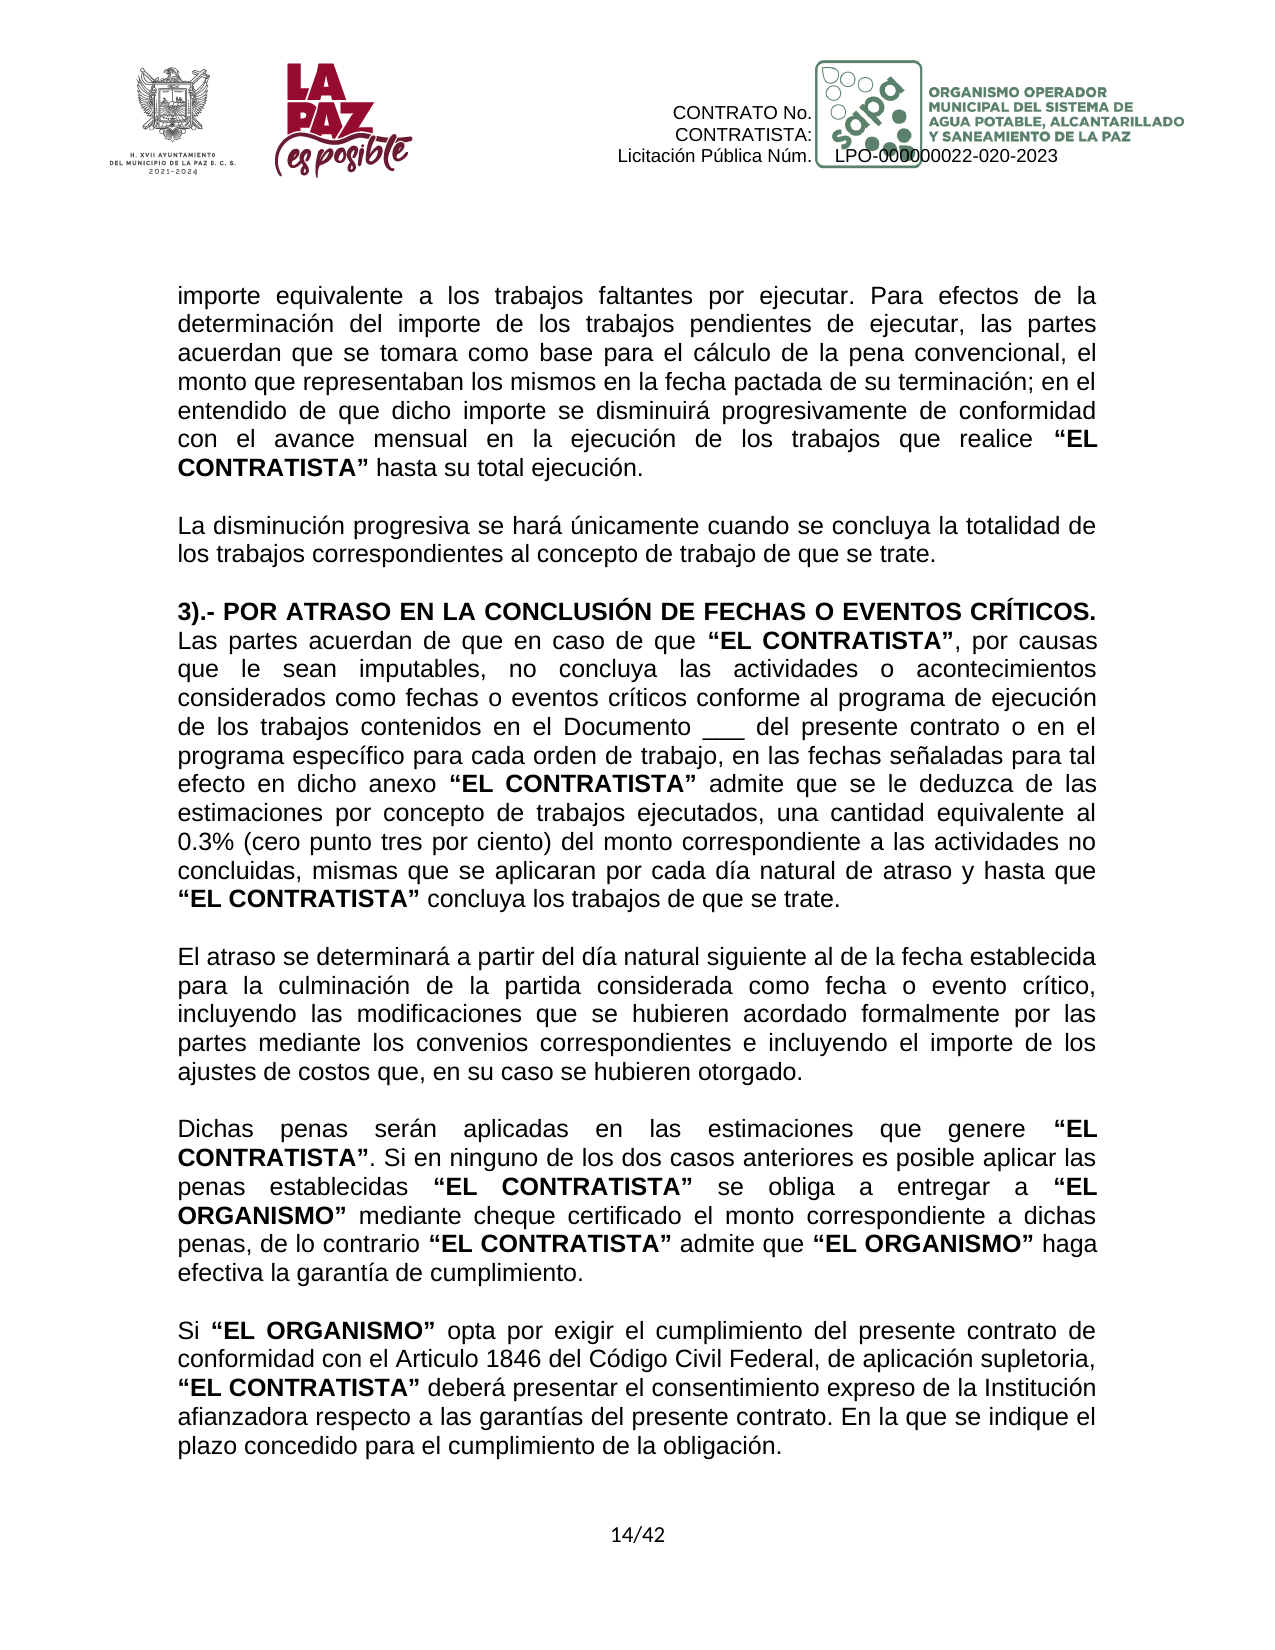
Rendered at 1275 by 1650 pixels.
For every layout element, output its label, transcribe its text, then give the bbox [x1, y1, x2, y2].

text El atraso se determinará a partir del día natural siguiente al de la fecha establecida para la culminación de la partida considerada como fecha o evento crítico, incluyendo las modificaciones que se hubieren acordado formalmente por las partes mediante los convenios correspondientes e incluyendo el importe de los ajustes de costos que, en su caso se hubieren otorgado. [177, 942, 1098, 1086]
text 3).- POR ATRASO EN LA CONCLUSIÓN DE FECHAS O EVENTOS CRÍTICOS. Las partes acuerdan de que en caso de que “EL CONTRATISTA”, por causas que le sean imputables, no concluya las actividades o acontecimientos considerados como fechas o eventos críticos conforme al programa de ejecución de los trabajos contenidos en el Documento ___ del presente contrato o en el programa específico para cada orden de trabajo, en las fechas señaladas para tal efecto en dicho anexo “EL CONTRATISTA” admite que se le deduzca de las estimaciones por concepto de trabajos ejecutados, una cantidad equivalente al 0.3% (cero punto tres por ciento) del monto correspondiente a las actividades no concluidas, mismas que se aplicaran por cada día natural de atraso y hasta que “EL CONTRATISTA” concluya los trabajos de que se trate. [177, 597, 1098, 913]
picture [109, 44, 422, 186]
text La disminución progresiva se hará únicamente cuando se concluya la totalidad de los trabajos correspondientes al concepto de trabajo de que se trate. [177, 511, 1098, 568]
text Si “EL ORGANISMO” opta por exigir el cumplimiento del presente contrato de conformidad con el Articulo 1846 del Código Civil Federal, de aplicación supletoria, “EL CONTRATISTA” deberá presentar el consentimiento expreso de la Institución afianzadora respecto a las garantías del presente contrato. En la que se indique el plazo concedido para el cumplimiento de la obligación. [177, 1316, 1098, 1459]
picture [807, 36, 1193, 192]
text Dichas penas serán aplicadas en las estimaciones que genere “EL CONTRATISTA”. Si en ninguno de los dos casos anteriores es posible aplicar las penas establecidas “EL CONTRATISTA” se obliga a entregar a “EL ORGANISMO” mediante cheque certificado el monto correspondiente a dichas penas, de lo contrario “EL CONTRATISTA” admite que “EL ORGANISMO” haga efectiva la garantía de cumplimiento. [177, 1114, 1098, 1287]
